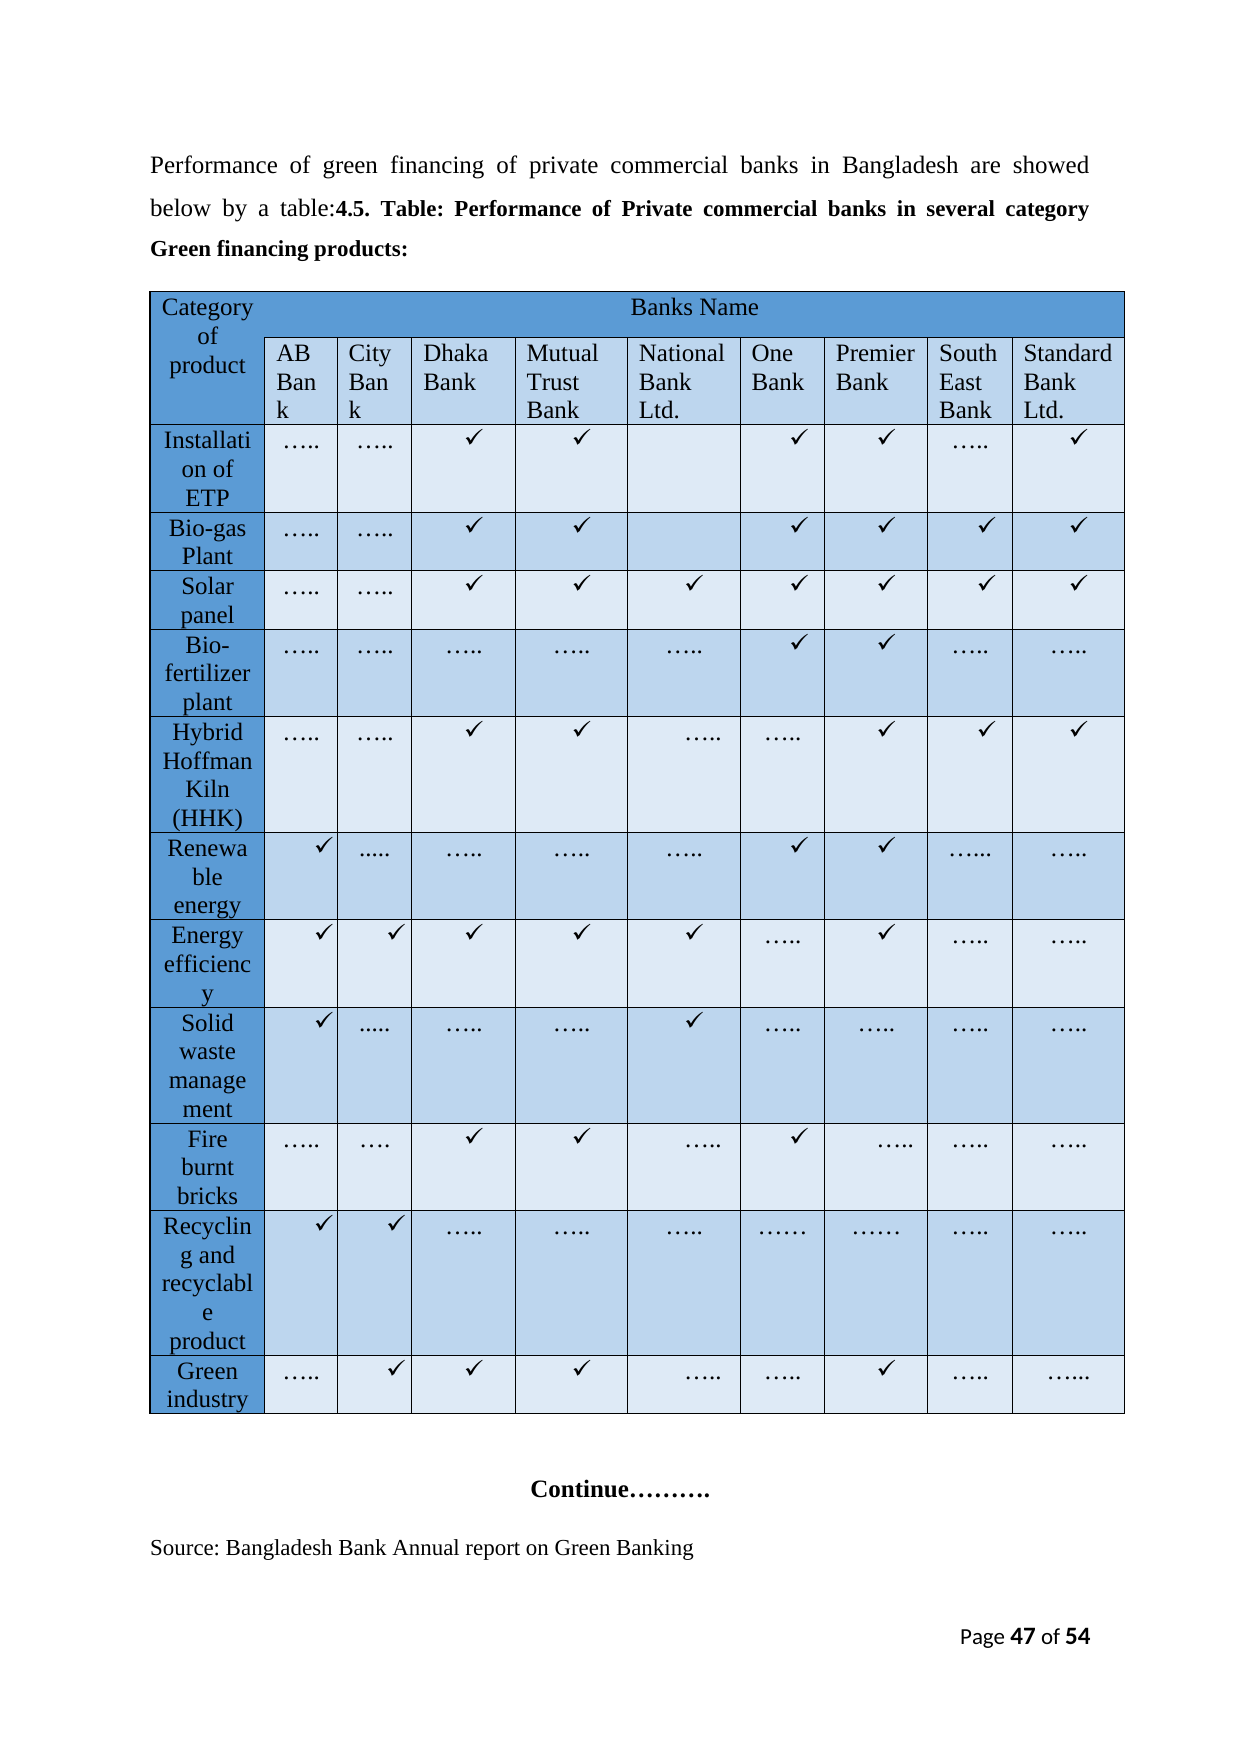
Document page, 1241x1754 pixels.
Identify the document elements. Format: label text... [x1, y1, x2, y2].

table_cell ….. [1013, 630, 1124, 716]
table_cell [628, 513, 740, 570]
table_cell ….. [516, 1008, 627, 1123]
table_cell …... [928, 833, 1012, 919]
table_header Banks Name [265, 292, 1124, 337]
table_cell [825, 630, 927, 716]
table_cell ….. [741, 717, 824, 832]
text Performance of green financing of private commercial banks in Bangladesh are showed below by a table:4.5. Table: Performance of Private commercial banks in several category Green financing products: [150, 150, 1090, 261]
table_cell [516, 425, 627, 512]
table_cell ….. [928, 630, 1012, 716]
table_cell ….. [741, 1008, 824, 1123]
table_cell [628, 425, 740, 512]
table_cell [825, 571, 927, 629]
table_cell ….. [265, 1124, 337, 1210]
table_cell South East Bank [928, 338, 1012, 424]
table_cell [1013, 571, 1124, 629]
table_cell ….. [741, 1356, 824, 1413]
table_cell [928, 571, 1012, 629]
table_cell [628, 571, 740, 629]
table_cell Solid waste management [151, 1008, 264, 1123]
table_cell ….. [516, 833, 627, 919]
table_cell ….. [1013, 1124, 1124, 1210]
table_cell ….. [628, 630, 740, 716]
table_cell ….. [928, 1211, 1012, 1355]
table_cell Energy efficiency [151, 920, 264, 1007]
table_cell AB Bank [265, 338, 337, 424]
table_cell …… [825, 1211, 927, 1355]
table_cell [265, 920, 337, 1007]
table_cell [825, 513, 927, 570]
table_cell City Bank [338, 338, 411, 424]
table_cell ….. [928, 920, 1012, 1007]
table_cell …… [741, 1211, 824, 1355]
table_cell [338, 920, 411, 1007]
table_cell ….. [412, 1008, 515, 1123]
table_cell ….. [338, 513, 411, 570]
table_cell [338, 1211, 411, 1355]
table_cell [516, 1124, 627, 1210]
table_cell ….. [628, 1211, 740, 1355]
table_cell National Bank Ltd. [628, 338, 740, 424]
table_cell Mutual Trust Bank [516, 338, 627, 424]
table_cell [265, 1008, 337, 1123]
table_cell [412, 717, 515, 832]
table_cell [516, 717, 627, 832]
table_cell [741, 630, 824, 716]
table_cell ….. [928, 425, 1012, 512]
table_cell Recycling and recyclable product [151, 1211, 264, 1355]
text Continue………. [150, 1474, 1090, 1503]
table_cell Fire burnt bricks [151, 1124, 264, 1210]
table_cell ….. [1013, 833, 1124, 919]
table_cell [412, 1356, 515, 1413]
table_cell ..... [338, 833, 411, 919]
table_cell ….. [516, 630, 627, 716]
table_cell ….. [825, 1008, 927, 1123]
table_cell [741, 1124, 824, 1210]
table_cell [741, 833, 824, 919]
table_cell ….. [628, 833, 740, 919]
table_cell Hybrid Hoffman Kiln (HHK) [151, 717, 264, 832]
table_cell [265, 833, 337, 919]
table_cell [825, 1356, 927, 1413]
table_cell ..... [338, 1008, 411, 1123]
table_cell [628, 1008, 740, 1123]
table_cell ….. [628, 1124, 740, 1210]
table_cell [741, 425, 824, 512]
table_cell One Bank [741, 338, 824, 424]
table_cell [412, 425, 515, 512]
table_cell [412, 571, 515, 629]
table_cell …. [338, 1124, 411, 1210]
table_cell [516, 1356, 627, 1413]
table_cell ….. [265, 1356, 337, 1413]
table_cell Bio-fertilizer plant [151, 630, 264, 716]
table_cell ….. [338, 571, 411, 629]
table_cell [516, 513, 627, 570]
table_cell ….. [928, 1008, 1012, 1123]
table_cell ….. [412, 630, 515, 716]
table_cell [265, 1211, 337, 1355]
table_cell [628, 920, 740, 1007]
table_cell ….. [265, 630, 337, 716]
table_cell ….. [1013, 1211, 1124, 1355]
table_cell [1013, 513, 1124, 570]
table_cell [1013, 717, 1124, 832]
table_cell …... [1013, 1356, 1124, 1413]
table_cell Bio-gas Plant [151, 513, 264, 570]
table_cell Installation of ETP [151, 425, 264, 512]
table_cell Green industry [151, 1356, 264, 1413]
table_cell ….. [412, 833, 515, 919]
table_cell Standard Bank Ltd. [1013, 338, 1124, 424]
table_cell ….. [628, 717, 740, 832]
table_cell ….. [741, 920, 824, 1007]
table_cell Solar panel [151, 571, 264, 629]
table_cell [516, 571, 627, 629]
table_cell ….. [928, 1124, 1012, 1210]
table_cell ….. [265, 571, 337, 629]
table_cell [1013, 425, 1124, 512]
table_cell [412, 1124, 515, 1210]
table_cell [516, 920, 627, 1007]
table_cell ….. [1013, 920, 1124, 1007]
table_cell ….. [928, 1356, 1012, 1413]
table_cell ….. [628, 1356, 740, 1413]
table_header Category of product [151, 292, 265, 424]
table_cell [928, 513, 1012, 570]
table_cell Premier Bank [825, 338, 927, 424]
table_cell ….. [825, 1124, 927, 1210]
table_cell [338, 1356, 411, 1413]
table_cell ….. [338, 717, 411, 832]
table_cell [825, 717, 927, 832]
table_cell Renewable energy [151, 833, 264, 919]
table_cell ….. [338, 425, 411, 512]
table_cell ….. [265, 425, 337, 512]
table_cell ….. [516, 1211, 627, 1355]
table_cell Dhaka Bank [412, 338, 515, 424]
text Source: Bangladesh Bank Annual report on Green Banking [150, 1534, 1090, 1560]
table_cell [825, 833, 927, 919]
table_cell ….. [265, 717, 337, 832]
table_cell ….. [265, 513, 337, 570]
table_cell [412, 513, 515, 570]
table_cell ….. [412, 1211, 515, 1355]
table_cell [412, 920, 515, 1007]
table_cell [928, 717, 1012, 832]
table_cell [741, 513, 824, 570]
table_cell [741, 571, 824, 629]
table_cell [825, 920, 927, 1007]
table_cell ….. [338, 630, 411, 716]
table_cell [825, 425, 927, 512]
table_cell ….. [1013, 1008, 1124, 1123]
